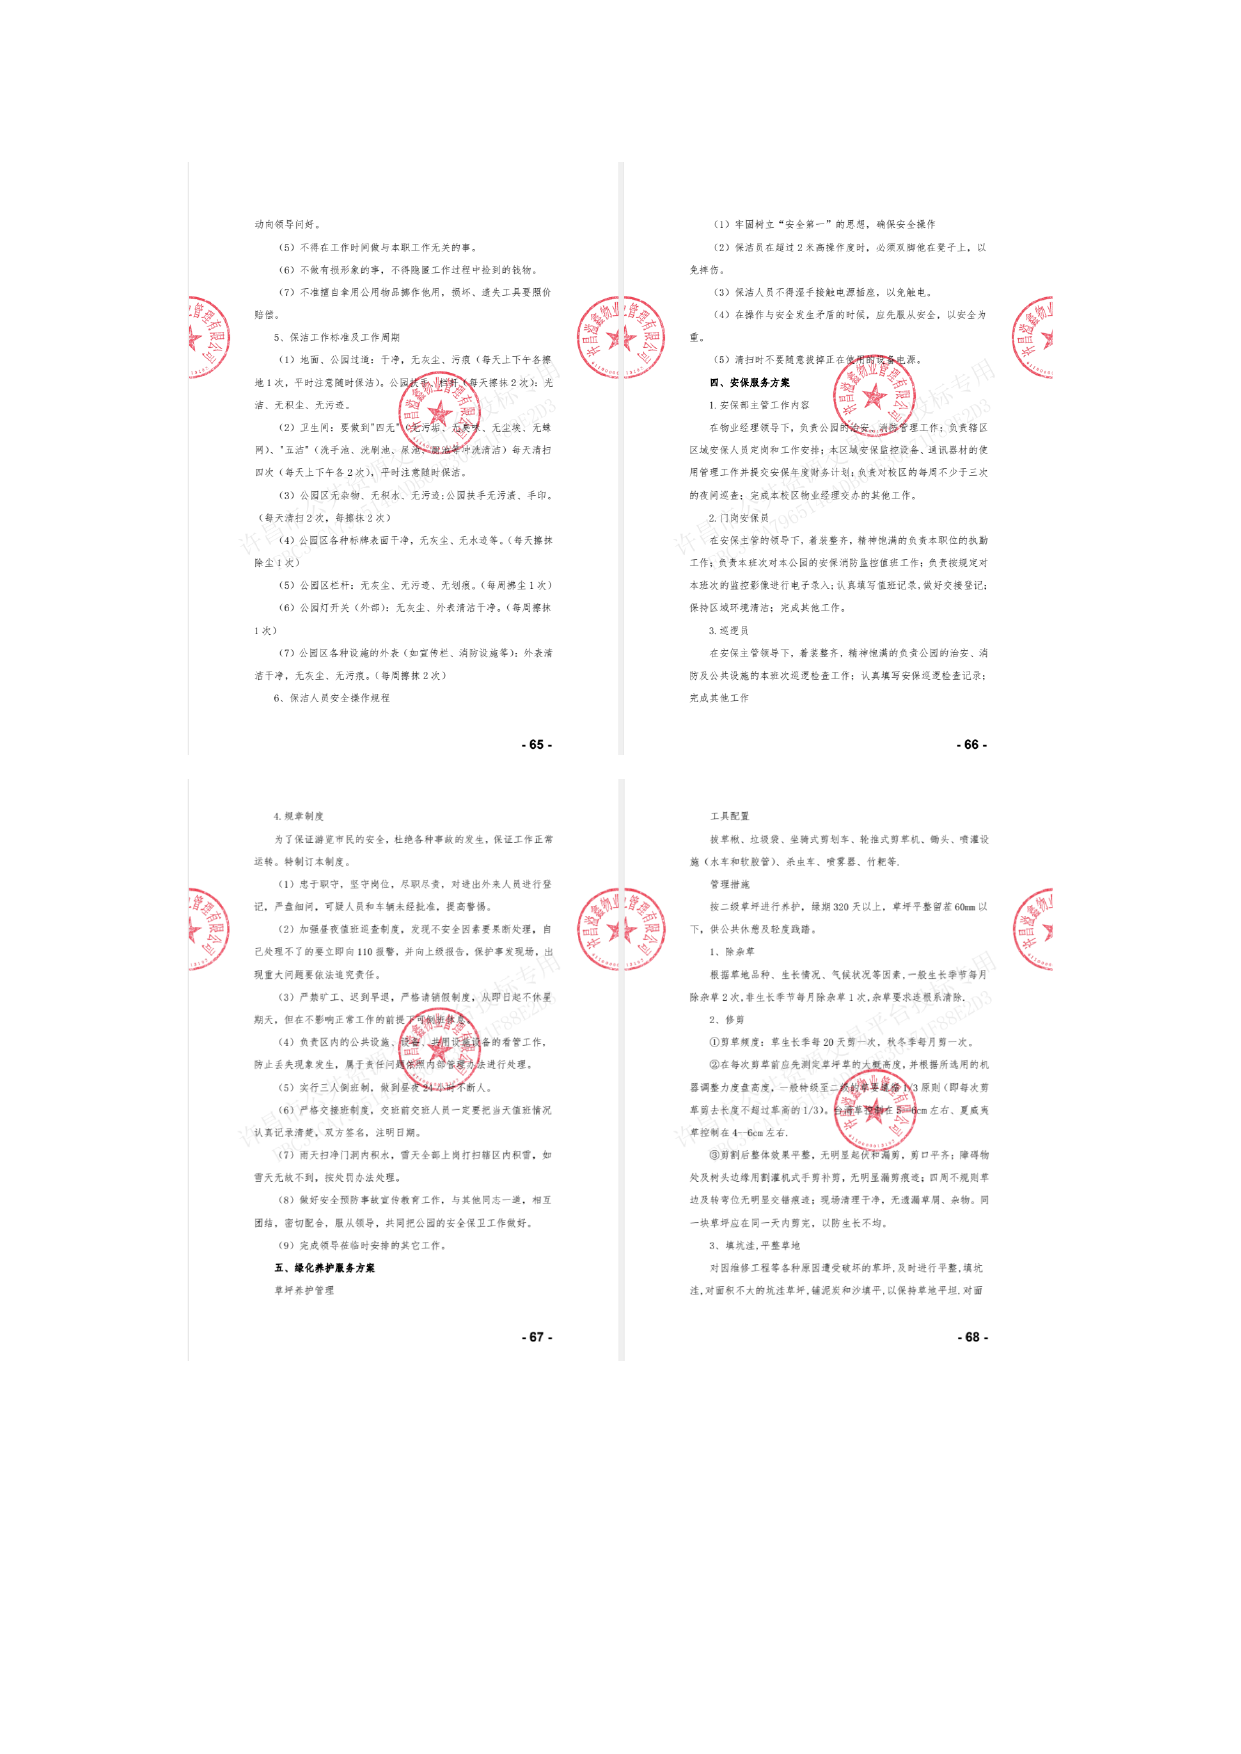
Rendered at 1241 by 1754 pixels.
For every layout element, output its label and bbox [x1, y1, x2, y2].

picture [187, 162, 1053, 755]
picture [187, 779, 1053, 1361]
